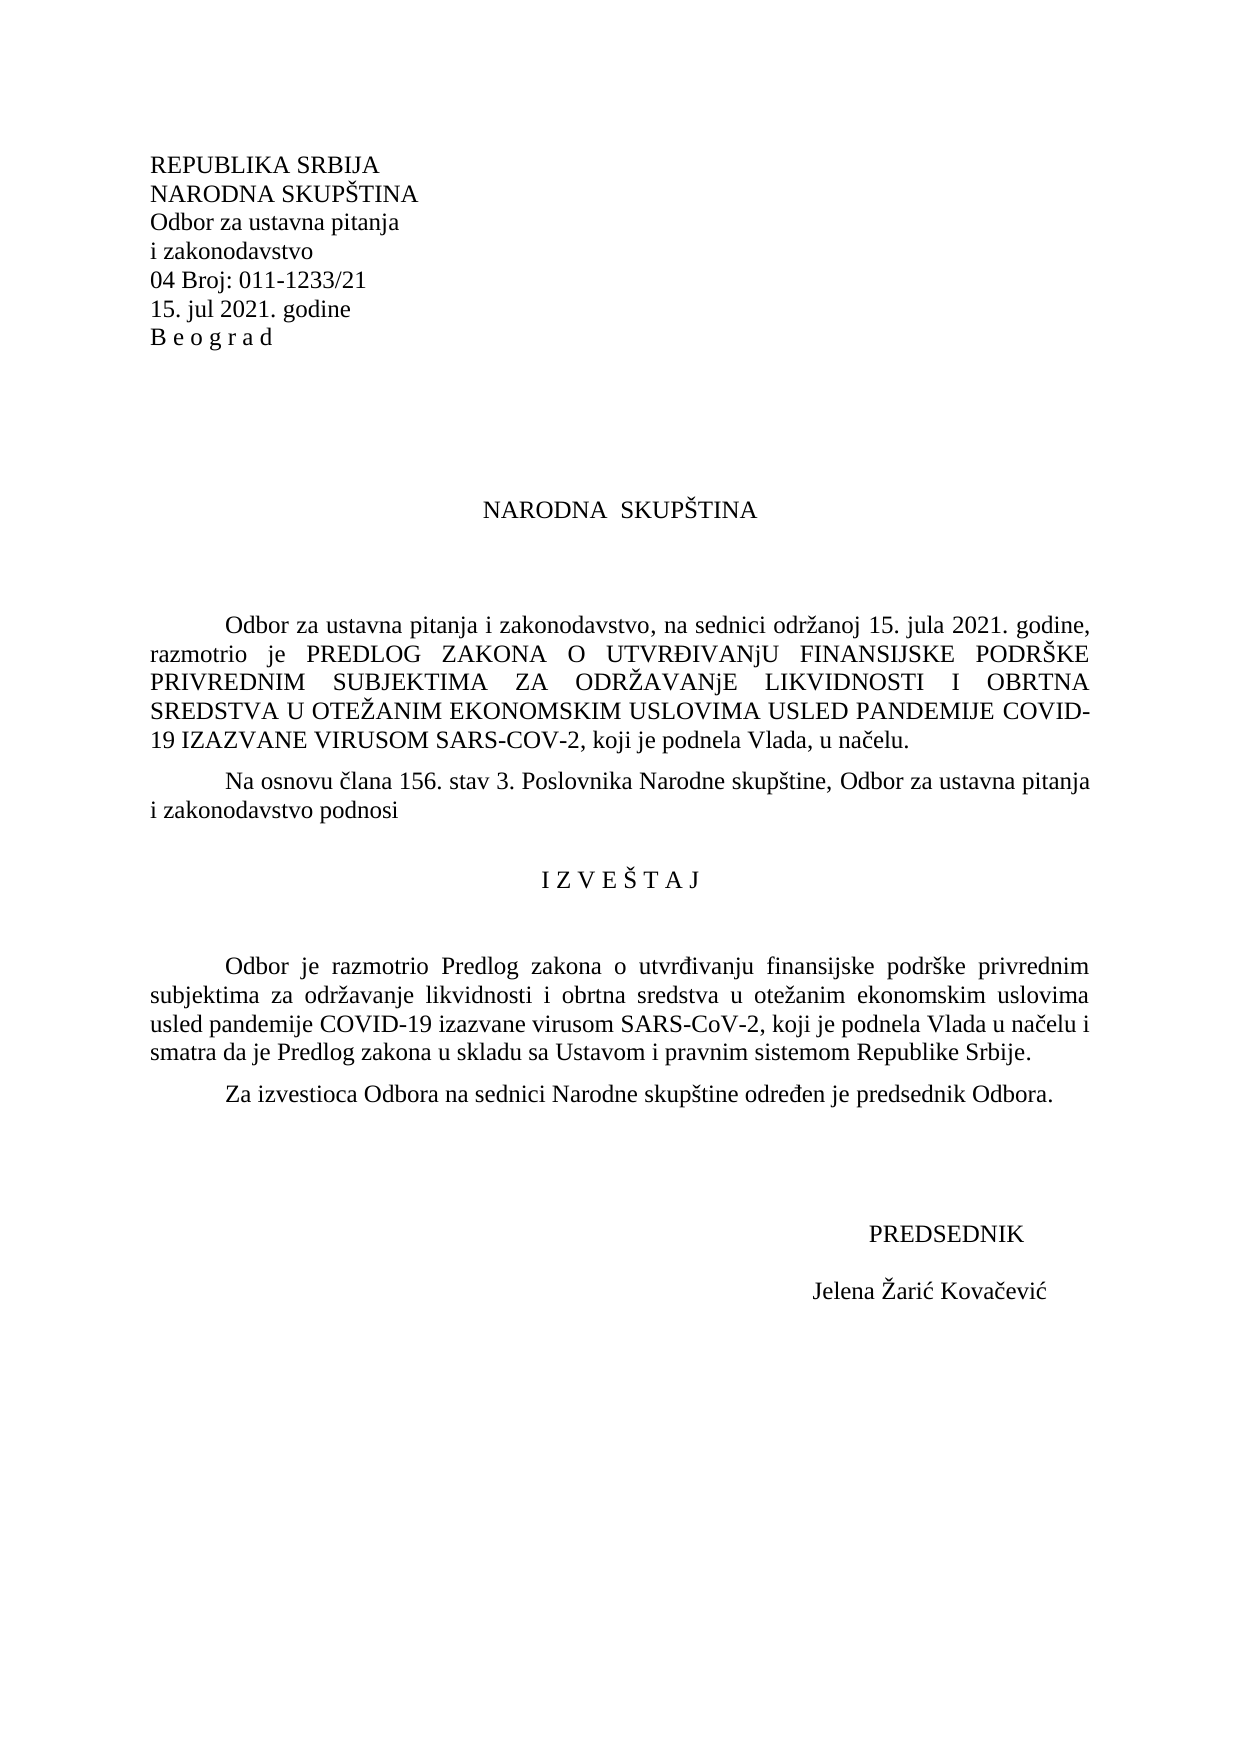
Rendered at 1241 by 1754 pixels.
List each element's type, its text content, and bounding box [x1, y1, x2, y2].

text B e o g r a d [150, 322, 1090, 351]
text NARODNA SKUPŠTINA [150, 495, 1090, 524]
text PREDSEDNIK [150, 1219, 1090, 1247]
text Odbor za ustavna pitanja [150, 207, 1090, 236]
text I Z V E Š T A J [150, 865, 1090, 894]
text Za izvestioca Odbora na sednici Narodne skupštine određen je predsednik Odbora. [150, 1079, 1090, 1107]
text 04 Broj: 011-1233/21 [150, 265, 1090, 294]
text 15. jul 2021. godine [150, 294, 1090, 322]
text REPUBLIKA SRBIJA [150, 150, 1090, 179]
text Odbor za ustavna pitanja i zakonodavstvo, na sednici održanoj 15. jula 2021. godine, razmotrio je PREDLOG ZAKONA O UTVRĐIVANjU FINANSIJSKE PODRŠKE PRIVREDNIM SUBJEKTIMA ZA ODRŽAVANjE LIKVIDNOSTI I OBRTNA SREDSTVA U OTEŽANIM EKONOMSKIM USLOVIMA USLED PANDEMIJE COVID-19 IZAZVANE VIRUSOM SARS-COV-2, koji je podnela Vlada, u načelu. [150, 610, 1090, 668]
text Odbor je razmotrio Predlog zakona o utvrđivanju finansijske podrške privrednim subjektima za održavanje likvidnosti i obrtna sredstva u otežanim ekonomskim uslovima usled pandemije COVID-19 izazvane virusom SARS-CoV-2, koji je podnela Vlada u načelu i smatra da je Predlog zakona u skladu sa Ustavom i pravnim sistemom Republike Srbije. [150, 1009, 1090, 1066]
text Na osnovu člana 156. stav 3. Poslovnika Narodne skupštine, Odbor za ustavna pitanja i zakonodavstvo podnosi [150, 766, 1090, 824]
text Jelena Žarić Kovačević [150, 1276, 1090, 1305]
text i zakonodavstvo [150, 236, 1090, 265]
text NARODNA SKUPŠTINA [150, 179, 1090, 207]
